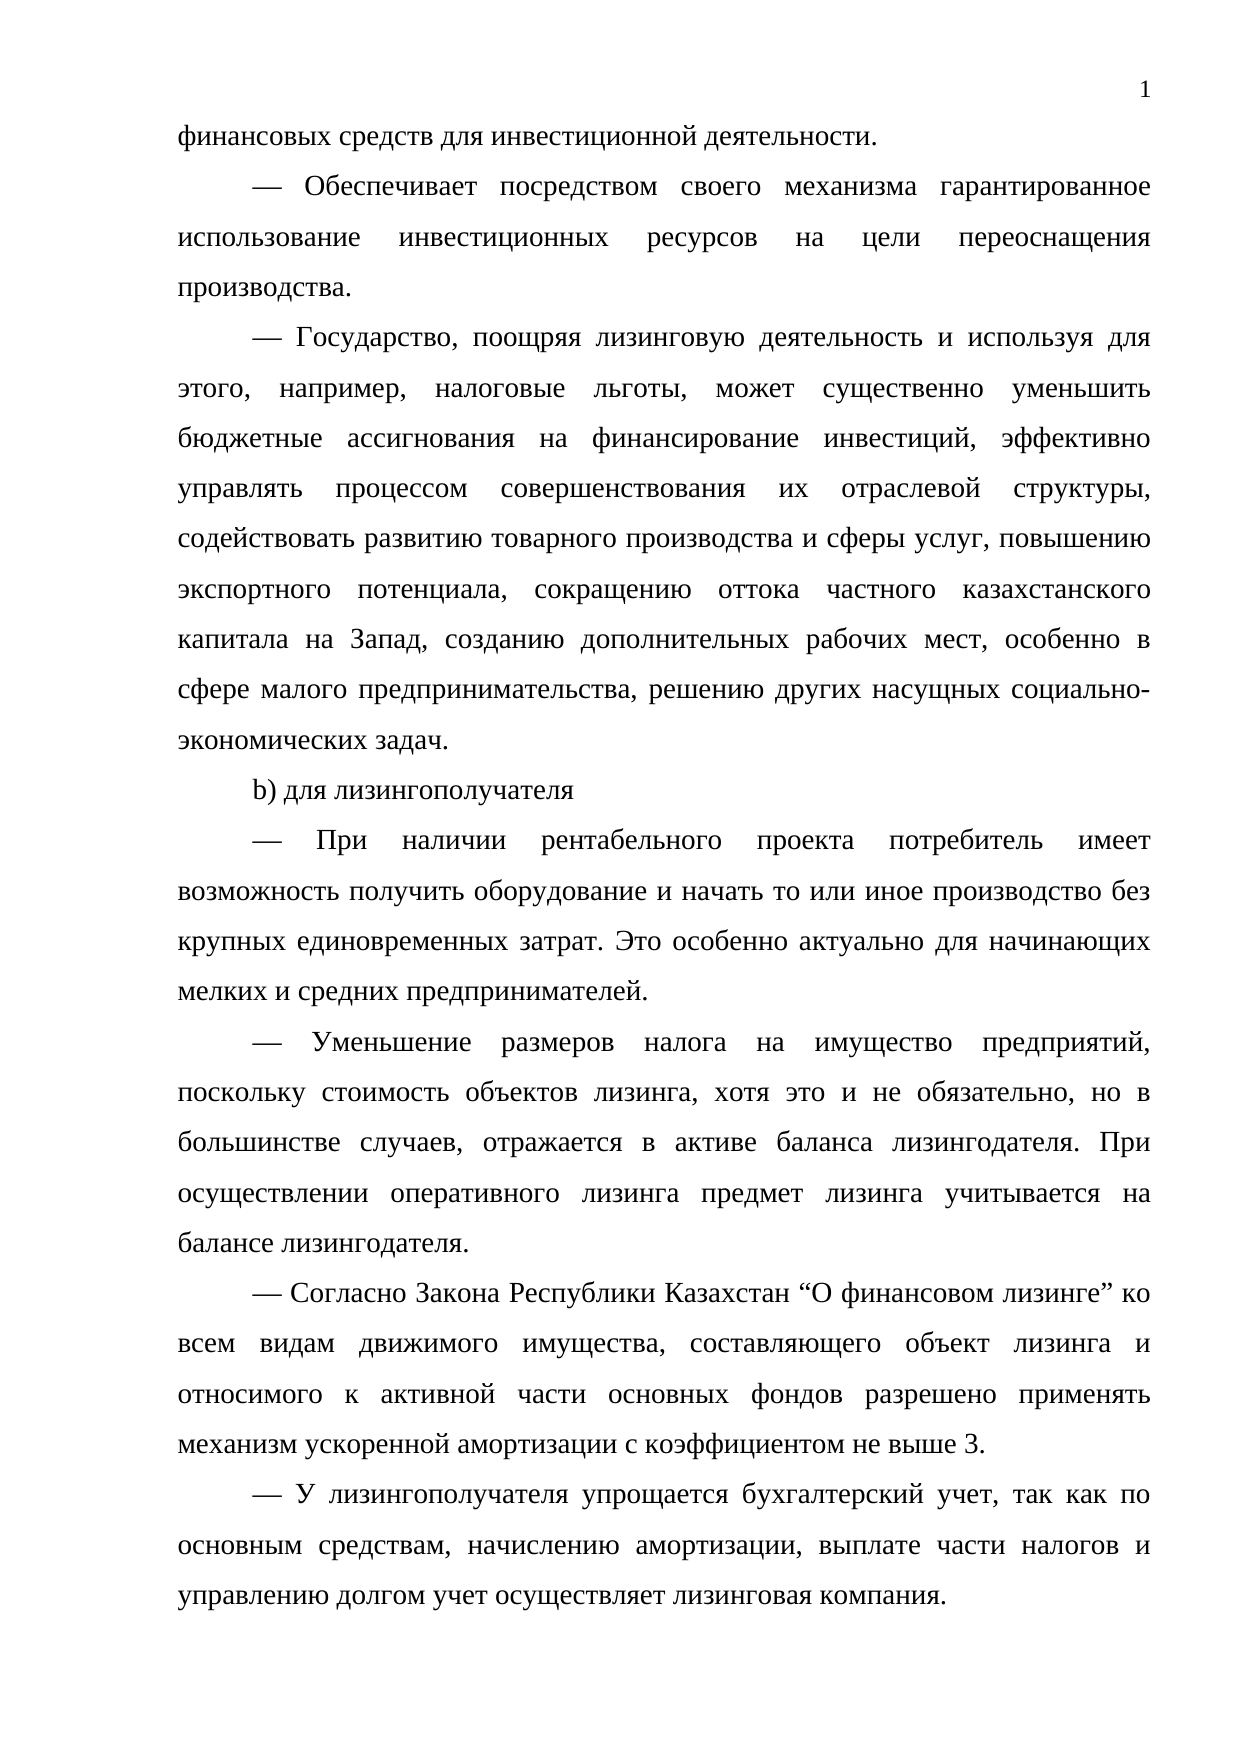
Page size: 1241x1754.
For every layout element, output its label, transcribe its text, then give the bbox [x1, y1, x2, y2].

text — При наличии рентабельного проекта потребитель имеет возможность получить оборудование и начать то или иное производство без крупных единовременных затрат. Это особенно актуально для начинающих мелких и средних предпринимателей. [177, 822, 1152, 1007]
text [177, 118, 1152, 152]
text — Уменьшение размеров налога на имущество предприятий, поскольку стоимость объектов лизинга, хотя это и не обязательно, но в большинстве случаев, отражается в активе баланса лизингодателя. При осуществлении оперативного лизинга предмет лизинга учитывается на балансе лизингодателя. [177, 1024, 1152, 1258]
text — Согласно Закона Республики Казахстан “О финансовом лизинге” ко всем видам движимого имущества, составляющего объект лизинга и относимого к активной части основных фондов разрешено применять механизм ускоренной амортизации с коэффициентом не выше 3. [177, 1275, 1152, 1460]
text — Государство, поощряя лизинговую деятельность и используя для этого, например, налоговые льготы, может существенно уменьшить бюджетные ассигнования на финансирование инвестиций, эффективно управлять процессом совершенствования их отраслевой структуры, содействовать развитию товарного производства и сферы услуг, повышению экспортного потенциала, сокращению оттока частного казахстанского капитала на Запад, созданию дополнительных рабочих мест, особенно в сфере малого предпринимательства, решению других насущных социально-экономических задач. [177, 319, 1152, 755]
text b) для лизингополучателя [177, 772, 1152, 806]
text — Обеспечивает посредством своего механизма гарантированное использование инвестиционных ресурсов на цели переоснащения производства. [177, 168, 1152, 303]
text — У лизингополучателя упрощается бухгалтерский учет, так как по основным средствам, начислению амортизации, выплате части налогов и управлению долгом учет осуществляет лизинговая компания. [177, 1477, 1152, 1611]
